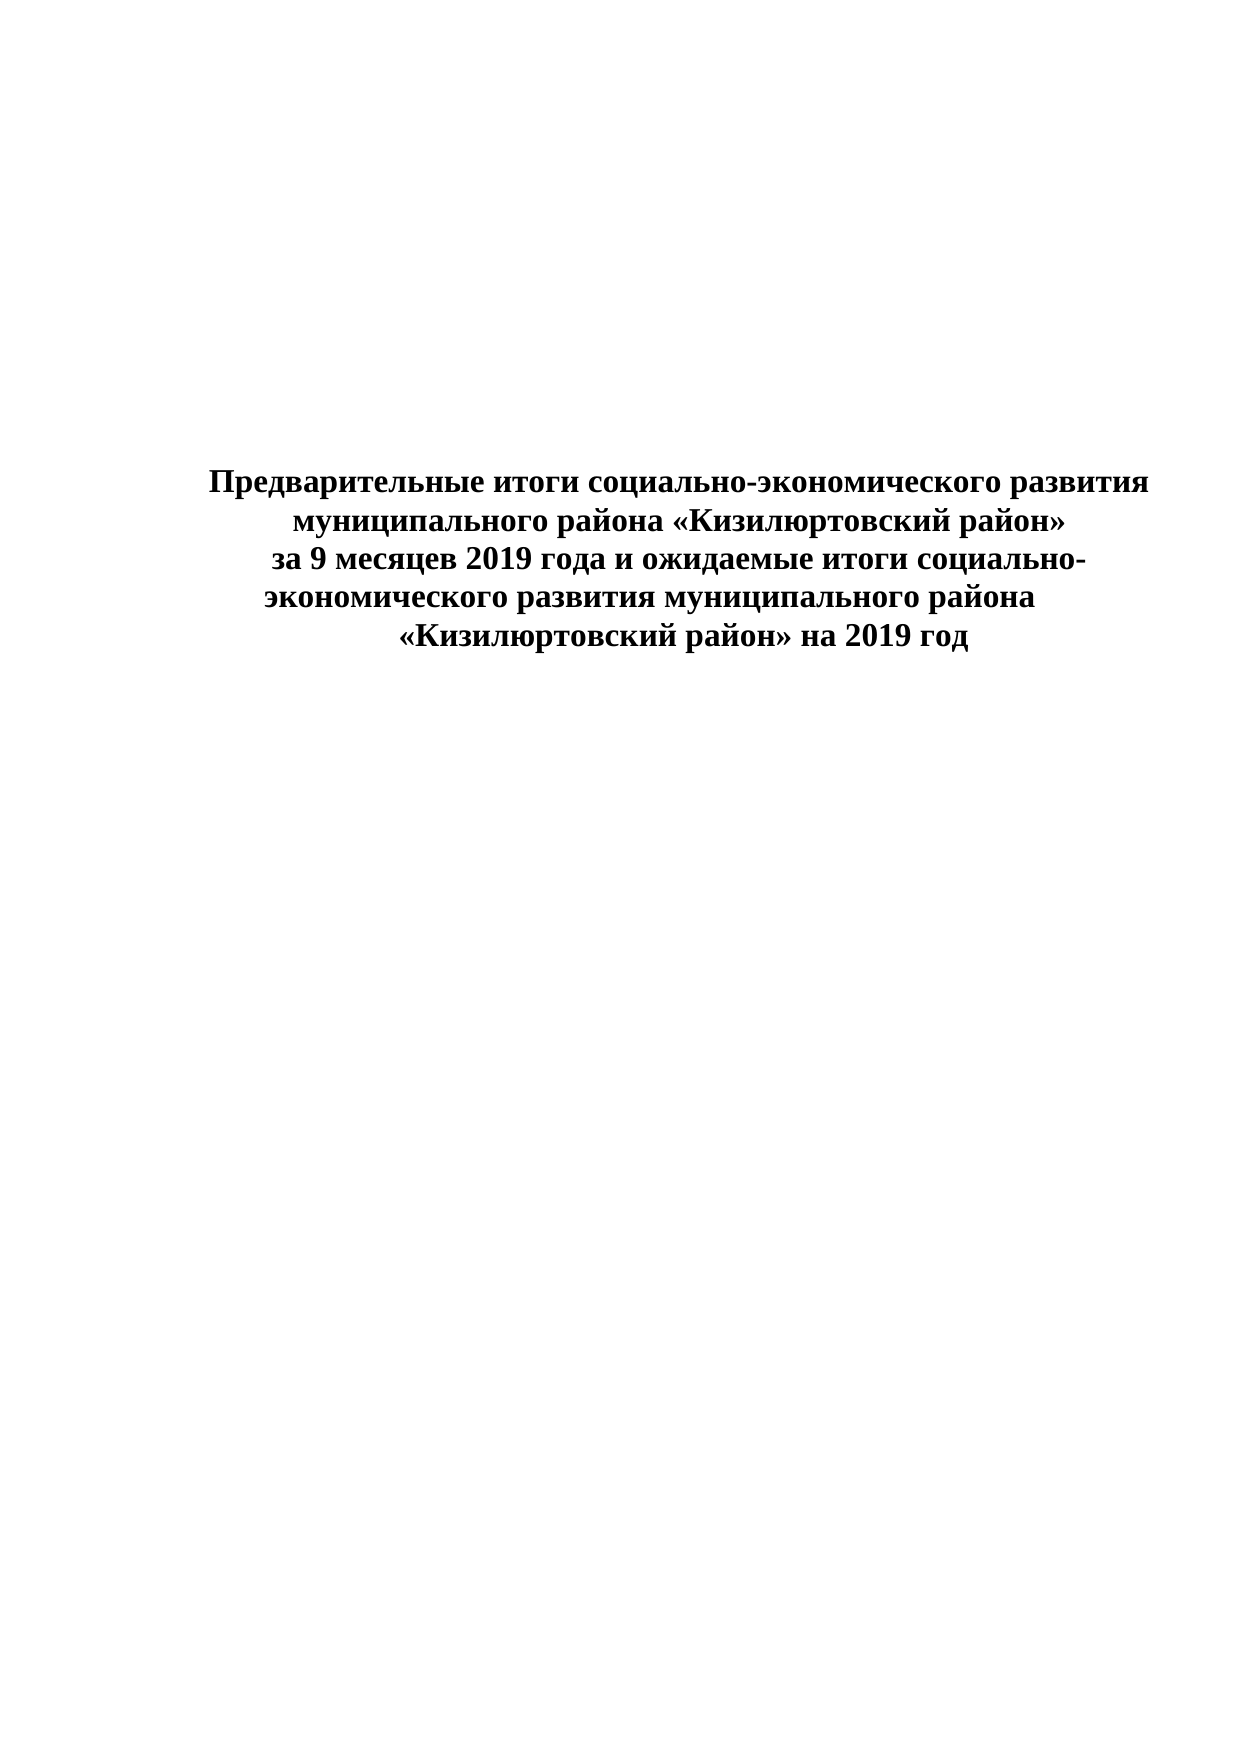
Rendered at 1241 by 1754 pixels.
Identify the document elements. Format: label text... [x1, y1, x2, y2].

title муниципального района «Кизилюртовский район» [118, 500, 1181, 538]
title Предварительные итоги социально-экономического развития [118, 462, 1181, 500]
title «Кизилюртовский район» на 2019 год [118, 615, 1181, 653]
title за 9 месяцев 2019 года и ожидаемые итоги социально-экономического развития муниципального района [118, 538, 1181, 615]
